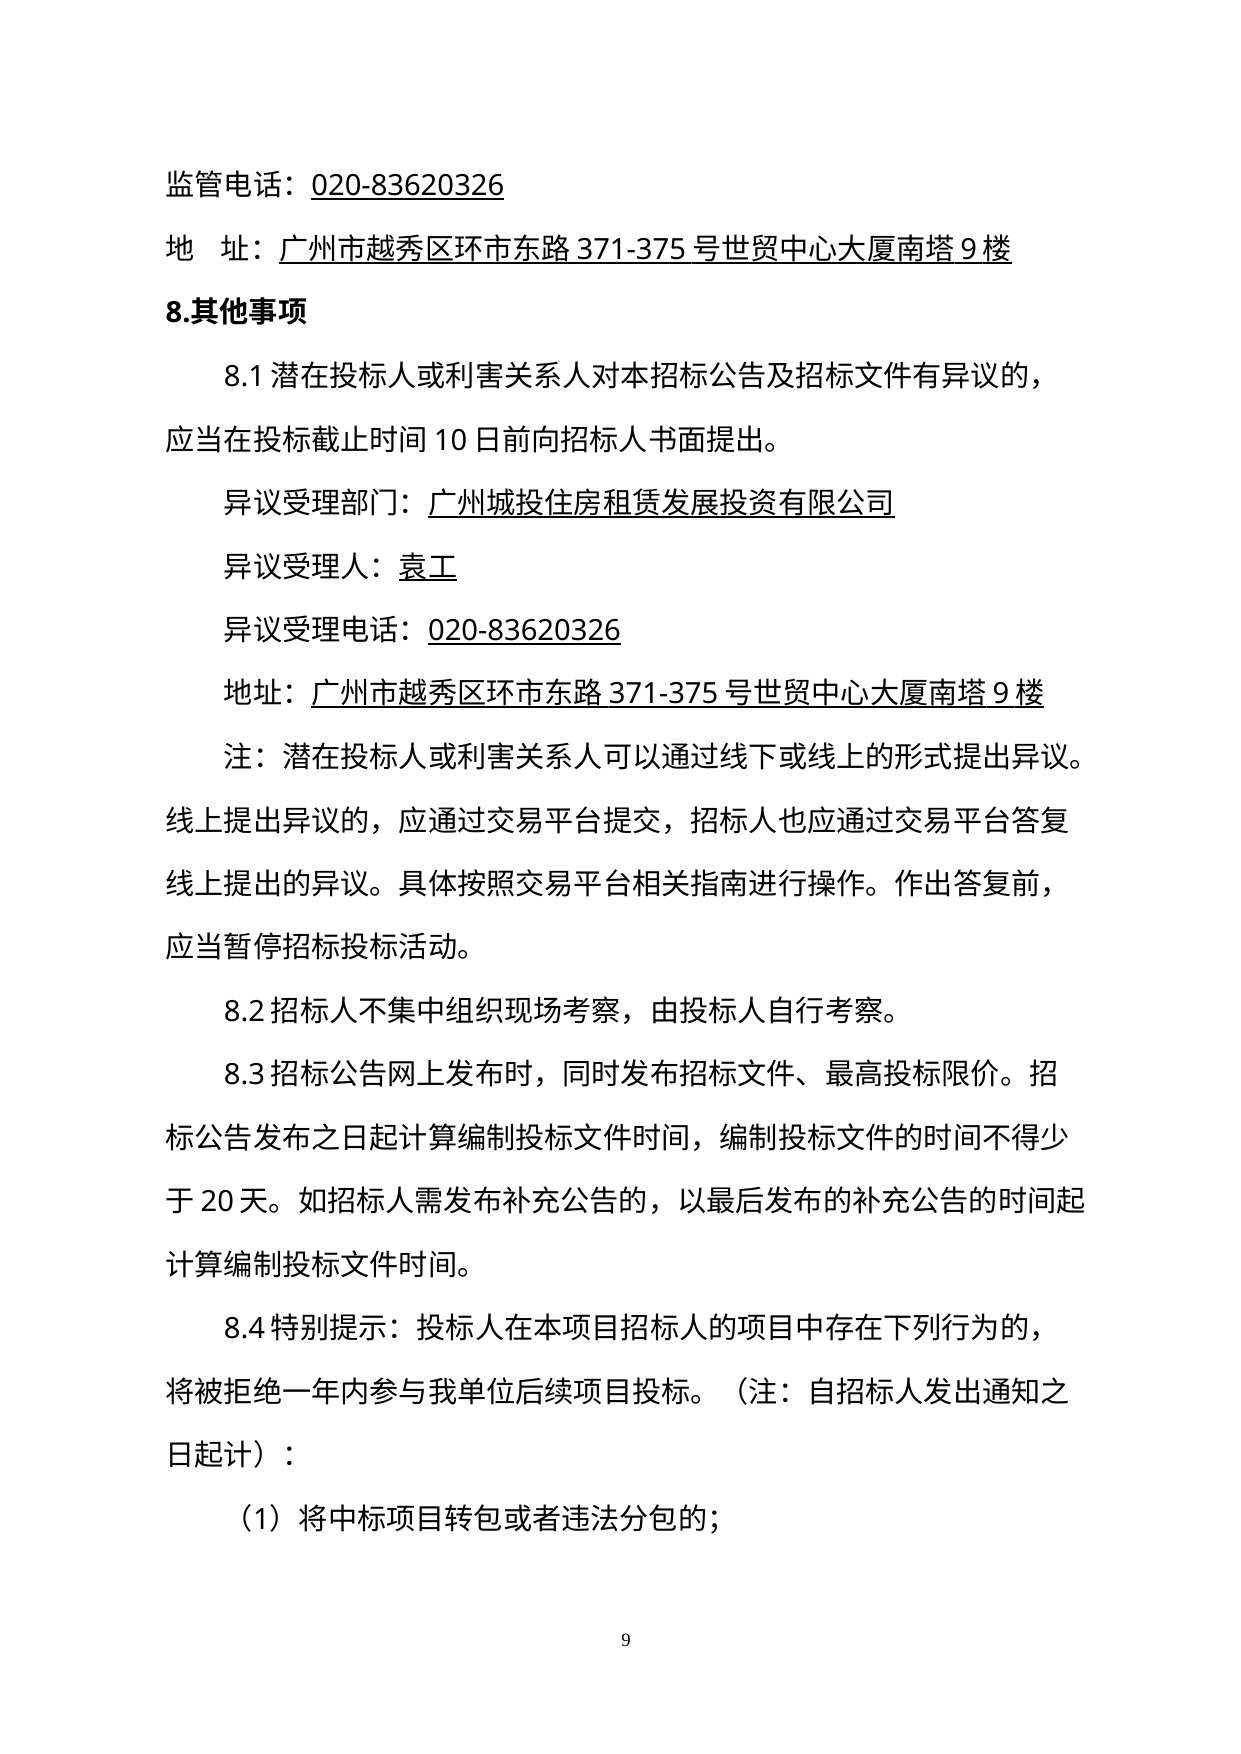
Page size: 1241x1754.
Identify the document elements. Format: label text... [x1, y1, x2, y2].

text （1）将中标项目转包或者违法分包的； [165, 1495, 1087, 1538]
text 地址：广州市越秀区环市东路371-375号世贸中心大厦南塔9楼 [165, 670, 1087, 712]
text 注：潜在投标人或利害关系人可以通过线下或线上的形式提出异议。线上提出异议的，应通过交易平台提交，招标人也应通过交易平台答复线上提出的异议。具体按照交易平台相关指南进行操作。作出答复前，应当暂停招标投标活动。 [165, 734, 1087, 966]
text 8.其他事项 [165, 289, 1087, 331]
text 8.2招标人不集中组织现场考察，由投标人自行考察。 [165, 987, 1087, 1030]
text 8.3招标公告网上发布时，同时发布招标文件、最高投标限价。招标公告发布之日起计算编制投标文件时间，编制投标文件的时间不得少于20天。如招标人需发布补充公告的，以最后发布的补充公告的时间起计算编制投标文件时间。 [165, 1051, 1087, 1284]
text 异议受理部门：广州城投住房租赁发展投资有限公司 [165, 480, 1087, 522]
text 监管电话：020-83620326 [165, 162, 1087, 204]
text 异议受理人：袁工 [165, 543, 1087, 585]
text 8.4特别提示：投标人在本项目招标人的项目中存在下列行为的，将被拒绝一年内参与我单位后续项目投标。（注：自招标人发出通知之日起计）： [165, 1305, 1087, 1474]
text 地 址：广州市越秀区环市东路371-375号世贸中心大厦南塔9楼 [165, 226, 1087, 268]
text 异议受理电话：020-83620326 [165, 607, 1087, 649]
text 8.1潜在投标人或利害关系人对本招标公告及招标文件有异议的，应当在投标截止时间10日前向招标人书面提出。 [165, 353, 1087, 458]
